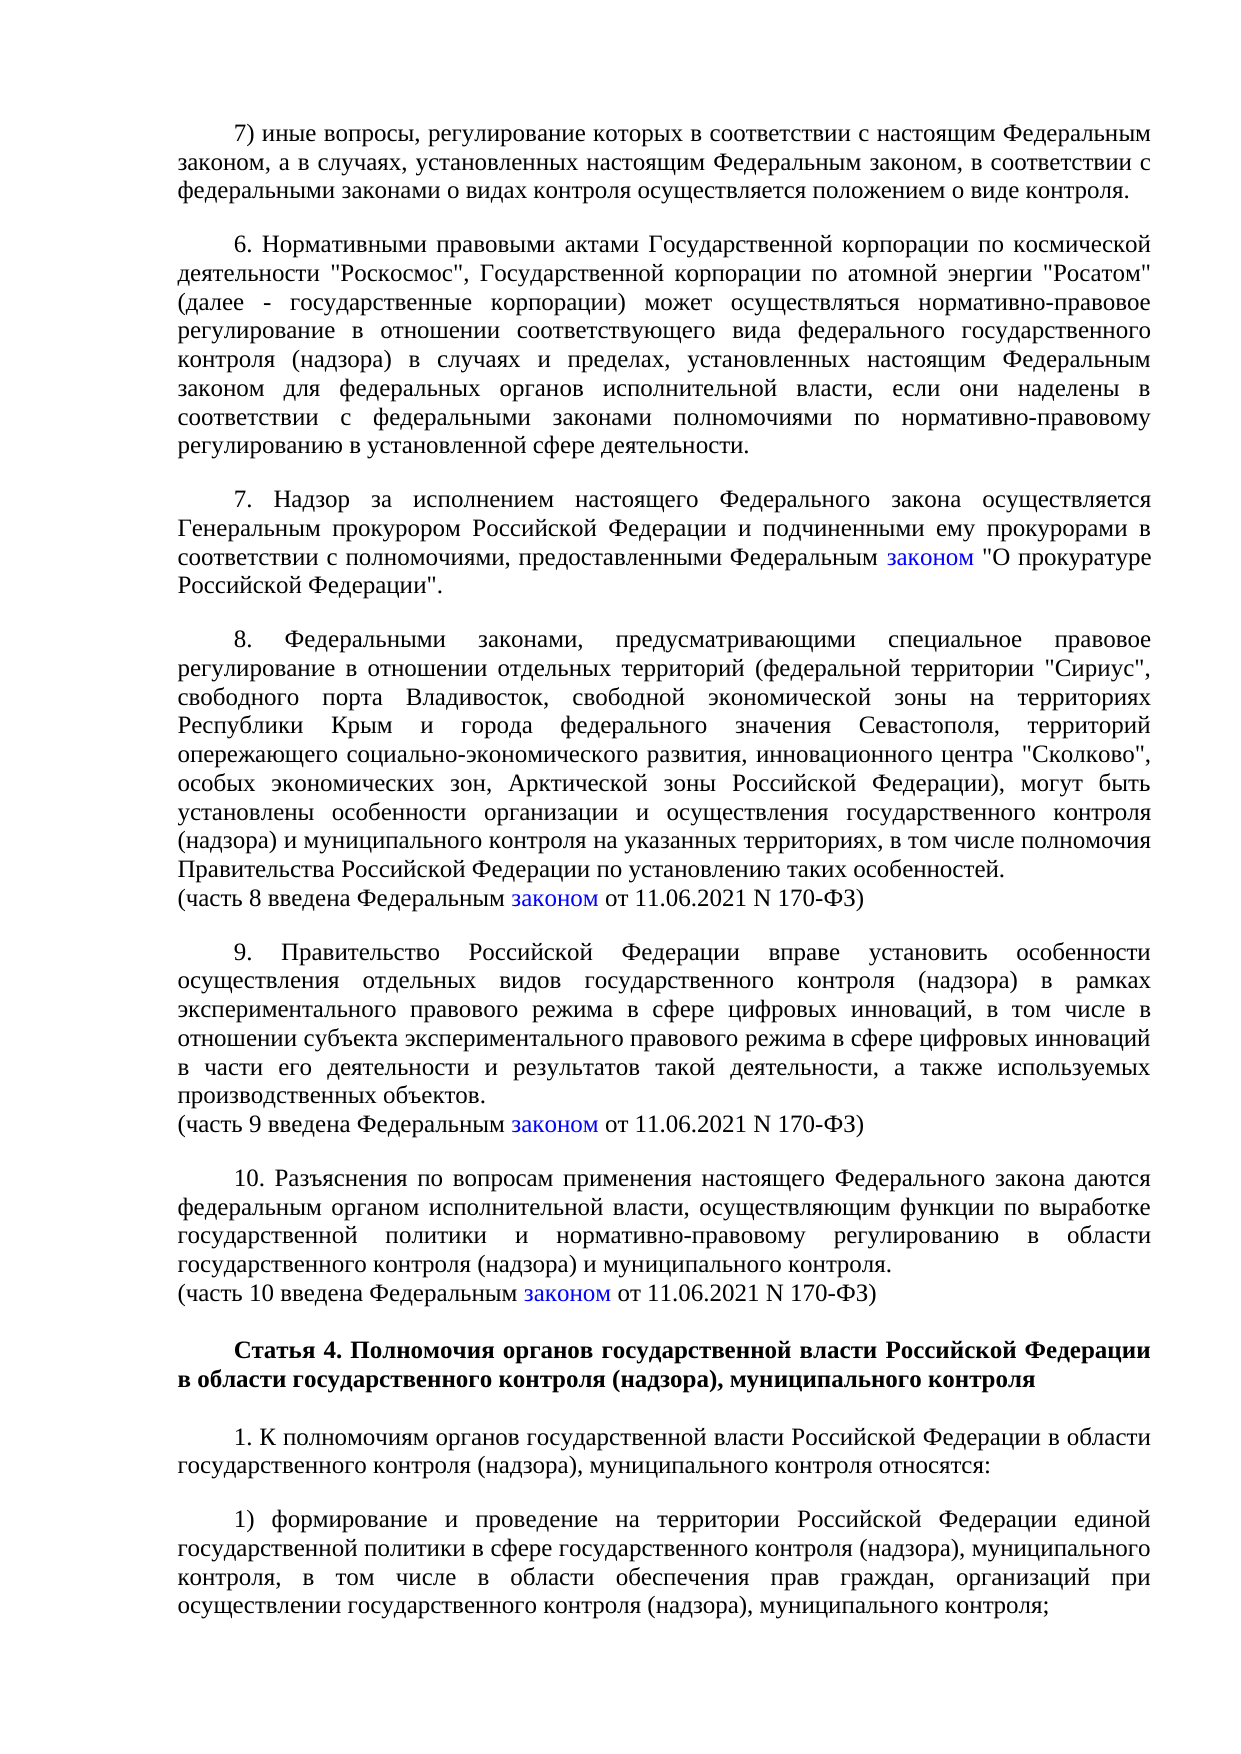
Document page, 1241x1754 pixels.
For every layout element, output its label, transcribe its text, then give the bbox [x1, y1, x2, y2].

text 8. Федеральными законами, предусматривающими специальное правовое регулирование в отношении отдельных территорий (федеральной территории "Сириус", свободного порта Владивосток, свободной экономической зоны на территориях Республики Крым и города федерального значения Севастополя, территорий опережающего социально-экономического развития, инновационного центра "Сколково", особых экономических зон, Арктической зоны Российской Федерации), могут быть установлены особенности организации и осуществления государственного контроля (надзора) и муниципального контроля на указанных территориях, в том числе полномочия Правительства Российской Федерации по установлению таких особенностей. [177, 624, 1152, 883]
text 1) формирование и проведение на территории Российской Федерации единой государственной политики в сфере государственного контроля (надзора), муниципального контроля, в том числе в области обеспечения прав граждан, организаций при осуществлении государственного контроля (надзора), муниципального контроля; [177, 1504, 1152, 1619]
text 7) иные вопросы, регулирование которых в соответствии с настоящим Федеральным законом, а в случаях, установленных настоящим Федеральным законом, в соответствии с федеральными законами о видах контроля осуществляется положением о виде контроля. [177, 118, 1152, 204]
title Статья 4. Полномочия органов государственной власти Российской Федерации в области государственного контроля (надзора), муниципального контроля [177, 1336, 1152, 1393]
text (часть 8 введена Федеральным законом от 11.06.2021 N 170-ФЗ) [177, 883, 1152, 912]
text (часть 9 введена Федеральным законом от 11.06.2021 N 170-ФЗ) [177, 1109, 1152, 1138]
text (часть 10 введена Федеральным законом от 11.06.2021 N 170-ФЗ) [177, 1278, 1152, 1307]
text 6. Нормативными правовыми актами Государственной корпорации по космической деятельности "Роскосмос", Государственной корпорации по атомной энергии "Росатом" (далее - государственные корпорации) может осуществляться нормативно-правовое регулирование в отношении соответствующего вида федерального государственного контроля (надзора) в случаях и пределах, установленных настоящим Федеральным законом для федеральных органов исполнительной власти, если они наделены в соответствии с федеральными законами полномочиями по нормативно-правовому регулированию в установленной сфере деятельности. [177, 229, 1152, 459]
text 9. Правительство Российской Федерации вправе установить особенности осуществления отдельных видов государственного контроля (надзора) в рамках экспериментального правового режима в сфере цифровых инноваций, в том числе в отношении субъекта экспериментального правового режима в сфере цифровых инноваций в части его деятельности и результатов такой деятельности, а также используемых производственных объектов. [177, 937, 1152, 1109]
text 1. К полномочиям органов государственной власти Российской Федерации в области государственного контроля (надзора), муниципального контроля относятся: [177, 1422, 1152, 1479]
text 7. Надзор за исполнением настоящего Федерального закона осуществляется Генеральным прокурором Российской Федерации и подчиненными ему прокурорами в соответствии с полномочиями, предоставленными Федеральным законом "О прокуратуре Российской Федерации". [177, 484, 1152, 599]
text 10. Разъяснения по вопросам применения настоящего Федерального закона даются федеральным органом исполнительной власти, осуществляющим функции по выработке государственной политики и нормативно-правовому регулированию в области государственного контроля (надзора) и муниципального контроля. [177, 1163, 1152, 1278]
